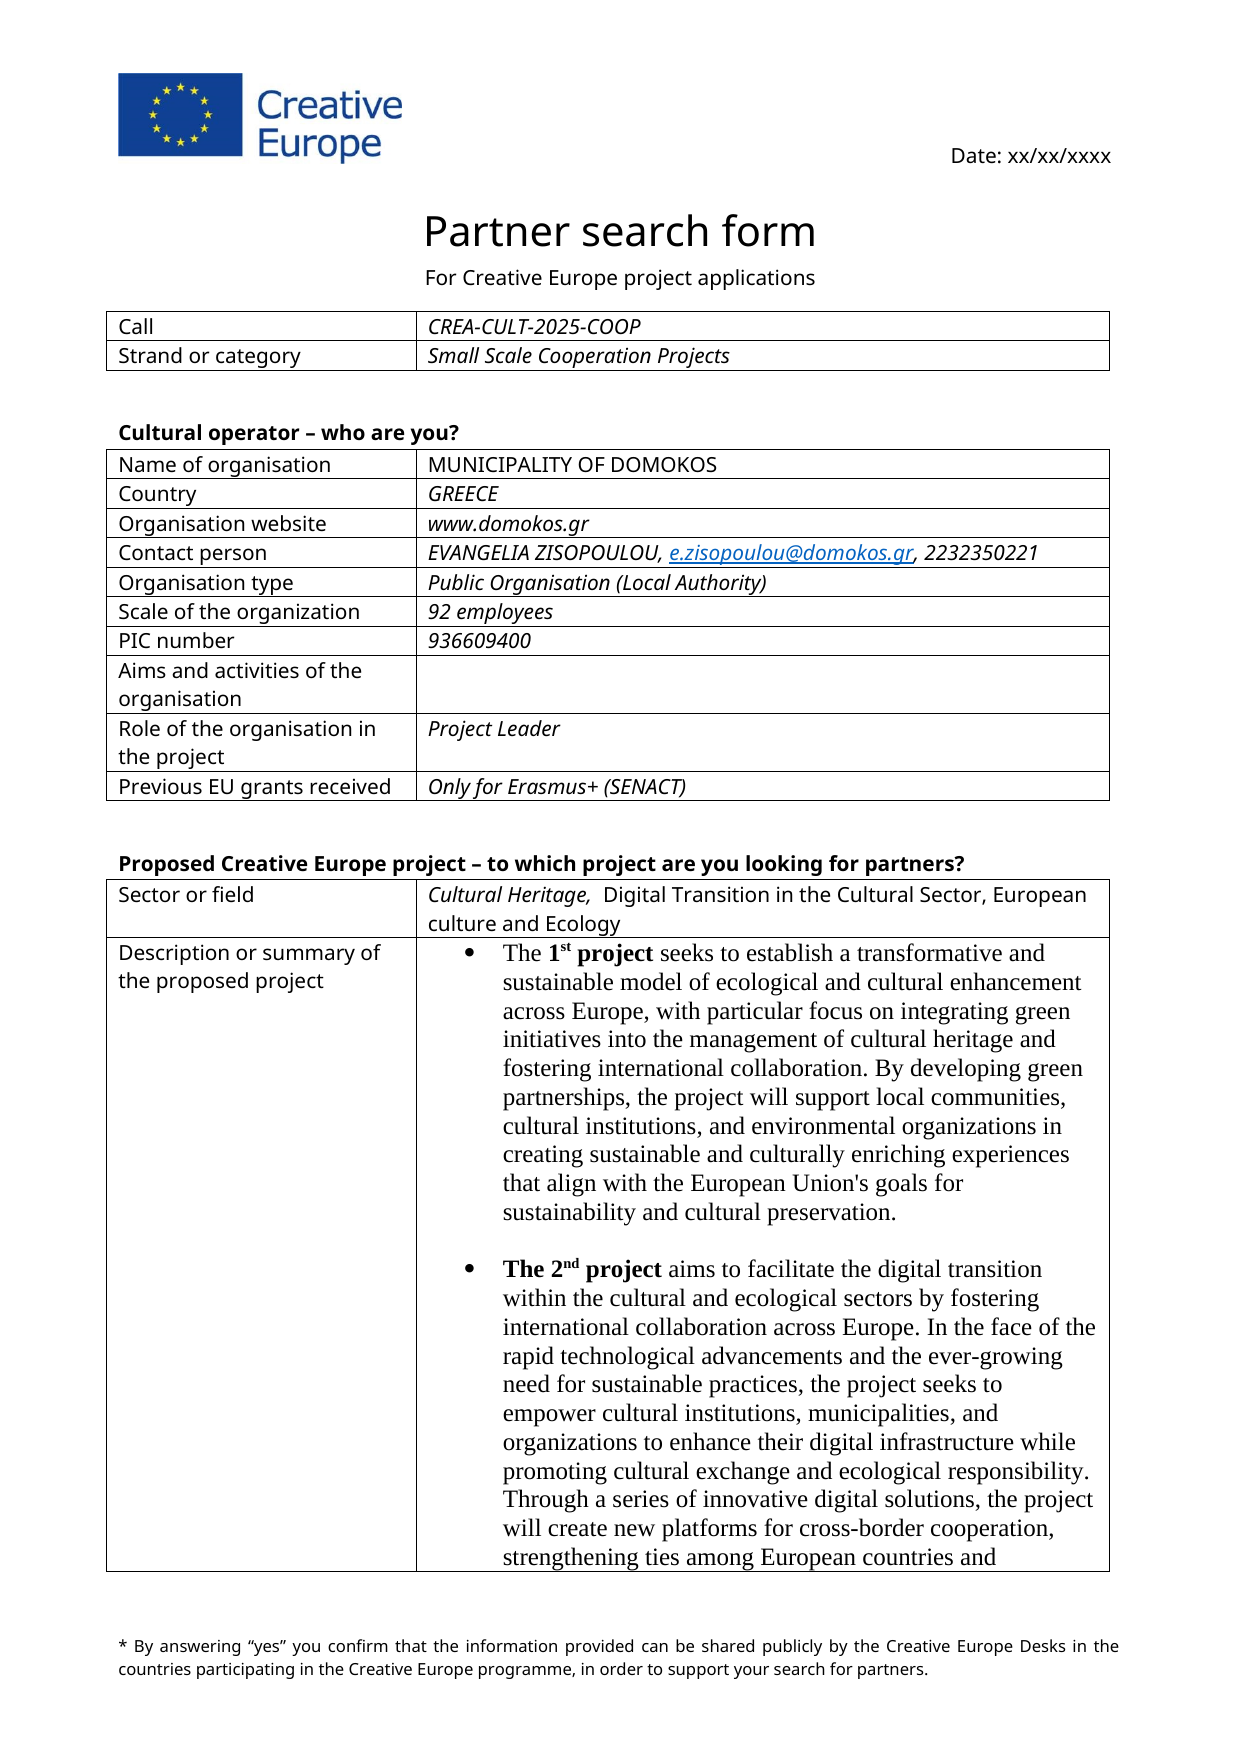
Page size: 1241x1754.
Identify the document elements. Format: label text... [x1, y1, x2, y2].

table_cell Small Scale Cooperation Projects [417, 341, 1109, 370]
table_cell 92 employees [417, 597, 1109, 626]
table_header Name of organisation [107, 450, 416, 478]
table_cell [417, 656, 1109, 713]
subtitle Proposed Creative Europe project – to which project are you looking for partners? [118, 849, 1122, 877]
picture [118, 73, 402, 164]
table_header Sector or field [107, 880, 416, 937]
table_cell EVANGELIA ZISOPOULOU, e.zisopoulou@domokos.gr, 2232350221 [417, 538, 1109, 567]
table_header CREA-CULT-2025-COOP [417, 312, 1109, 340]
table_header Cultural Heritage, Digital Transition in the Cultural Sector, European culture and Ecology [417, 880, 1109, 937]
table_cell Contact person [107, 538, 416, 567]
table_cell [107, 938, 416, 1571]
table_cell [417, 938, 1109, 1571]
table_cell Project Leader [417, 714, 1109, 771]
table_cell PIC number [107, 627, 416, 655]
subtitle Partner search form [118, 202, 1122, 259]
text For Creative Europe project applications [118, 263, 1122, 292]
table_cell Scale of the organization [107, 597, 416, 626]
table_cell 936609400 [417, 627, 1109, 655]
subtitle Cultural operator – who are you? [118, 418, 1122, 446]
table_cell Role of the organisation in the project [107, 714, 416, 771]
table_cell Organisation type [107, 568, 416, 596]
table_cell www.domokos.gr [417, 509, 1109, 537]
table_cell Country [107, 479, 416, 508]
table_cell Public Organisation (Local Authority) [417, 568, 1109, 596]
table_cell Organisation website [107, 509, 416, 537]
table_cell Only for Erasmus+ (SENACT) [417, 772, 1109, 800]
table_cell Strand or category [107, 341, 416, 370]
table_header MUNICIPALITY OF DOMOKOS [417, 450, 1109, 478]
table_cell Previous EU grants received [107, 772, 416, 800]
table_cell GREECE [417, 479, 1109, 508]
table_cell Aims and activities of the organisation [107, 656, 416, 713]
table_header Call [107, 312, 416, 340]
